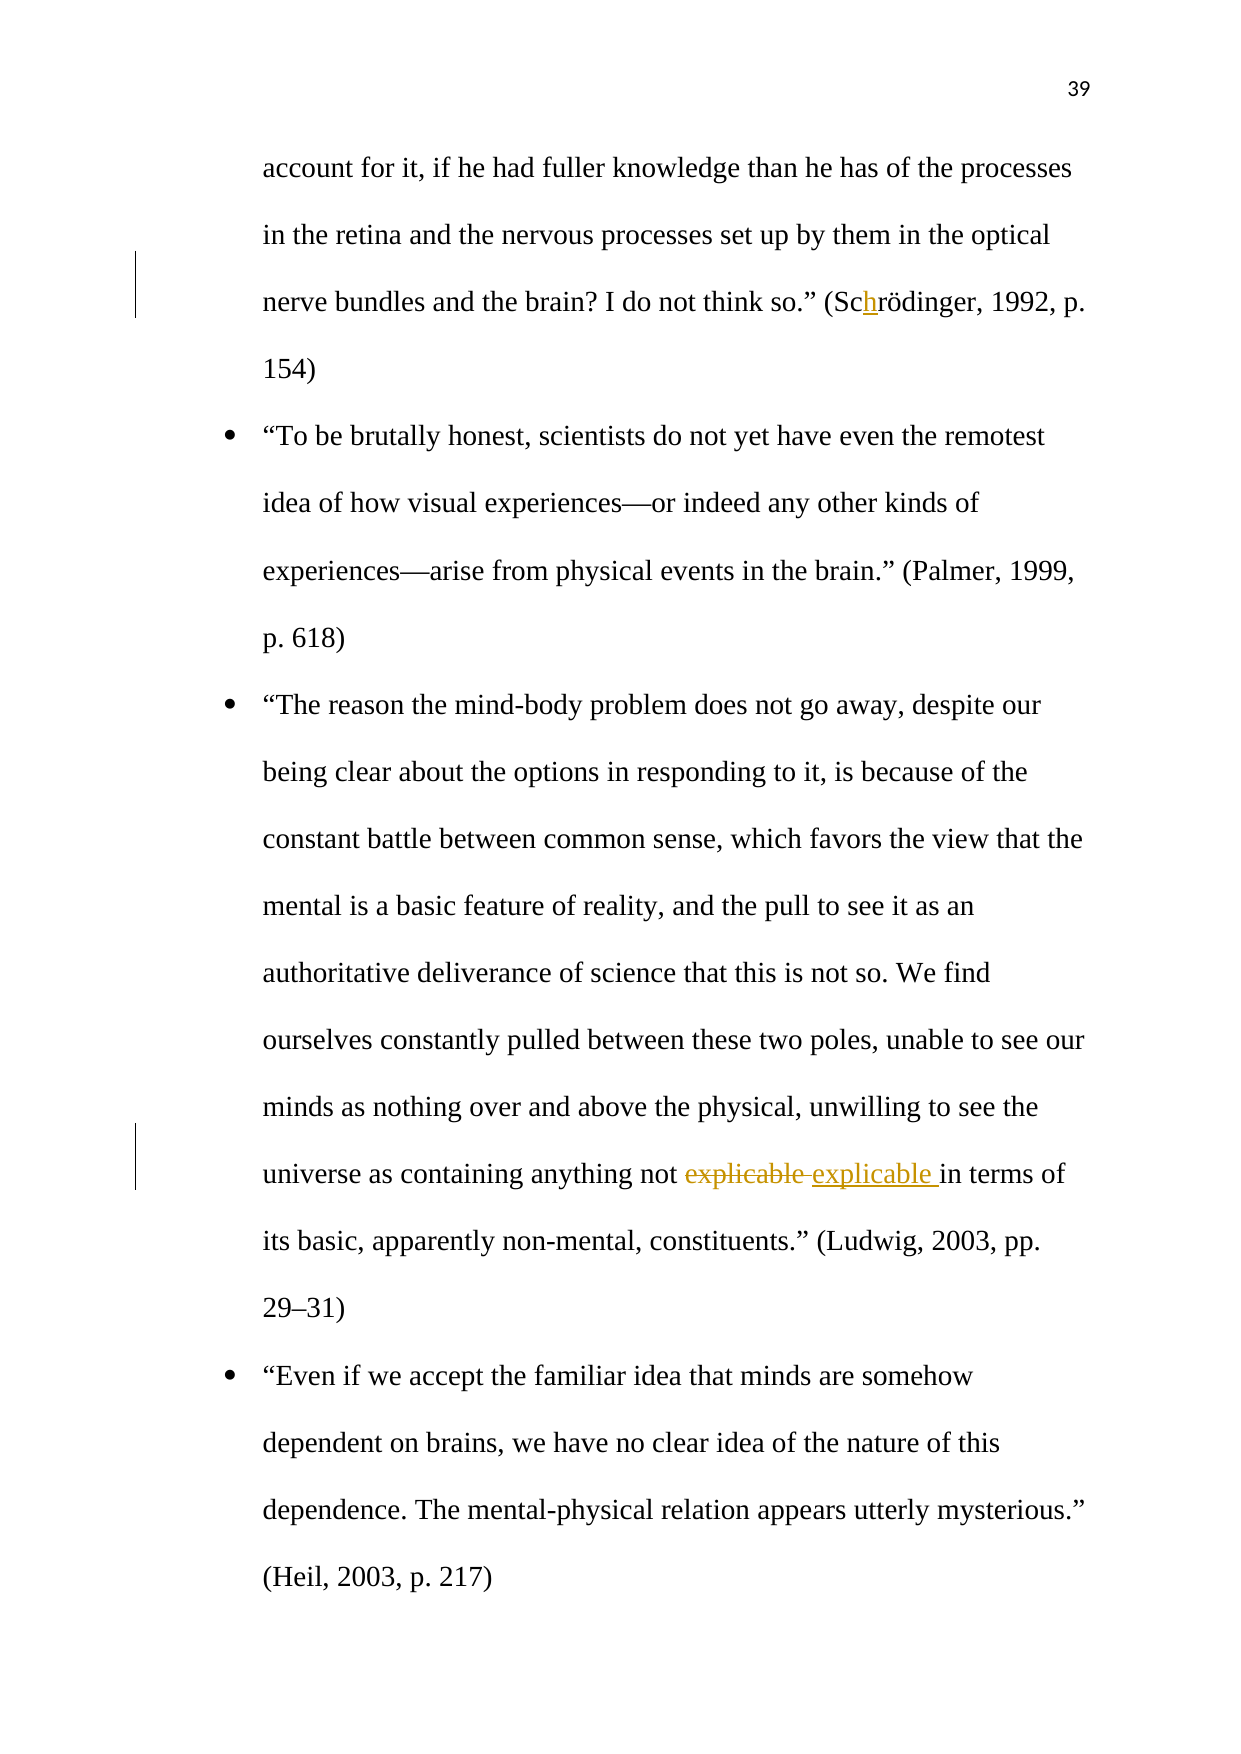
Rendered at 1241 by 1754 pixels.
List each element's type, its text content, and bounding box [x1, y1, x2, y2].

list “The reason the mind-body problem does not go away, despite our being clear about the options in responding to it, is because of the constant battle between common sense, which favors the view that the mental is a basic feature of reality, and the pull to see it as an authoritative deliverance of science that this is not so. We find ourselves constantly pulled between these two poles, unable to see our minds as nothing over and above the physical, unwilling to see the universe as containing anything not in terms of its basic, apparently non-mental, constituents.” (Ludwig, 2003, pp. 29–31) [225, 687, 1090, 1324]
list “To be brutally honest, scientists do not yet have even the remotest idea of how visual experiences—or indeed any other kinds of experiences—arise from physical events in the brain.” (Palmer, 1999, p. 618) [225, 418, 1090, 653]
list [225, 150, 1090, 385]
list “Even if we accept the familiar idea that minds are somehow dependent on brains, we have no clear idea of the nature of this dependence. The mental-physical relation appears utterly mysterious.” (Heil, 2003, p. 217) [225, 1358, 1090, 1593]
